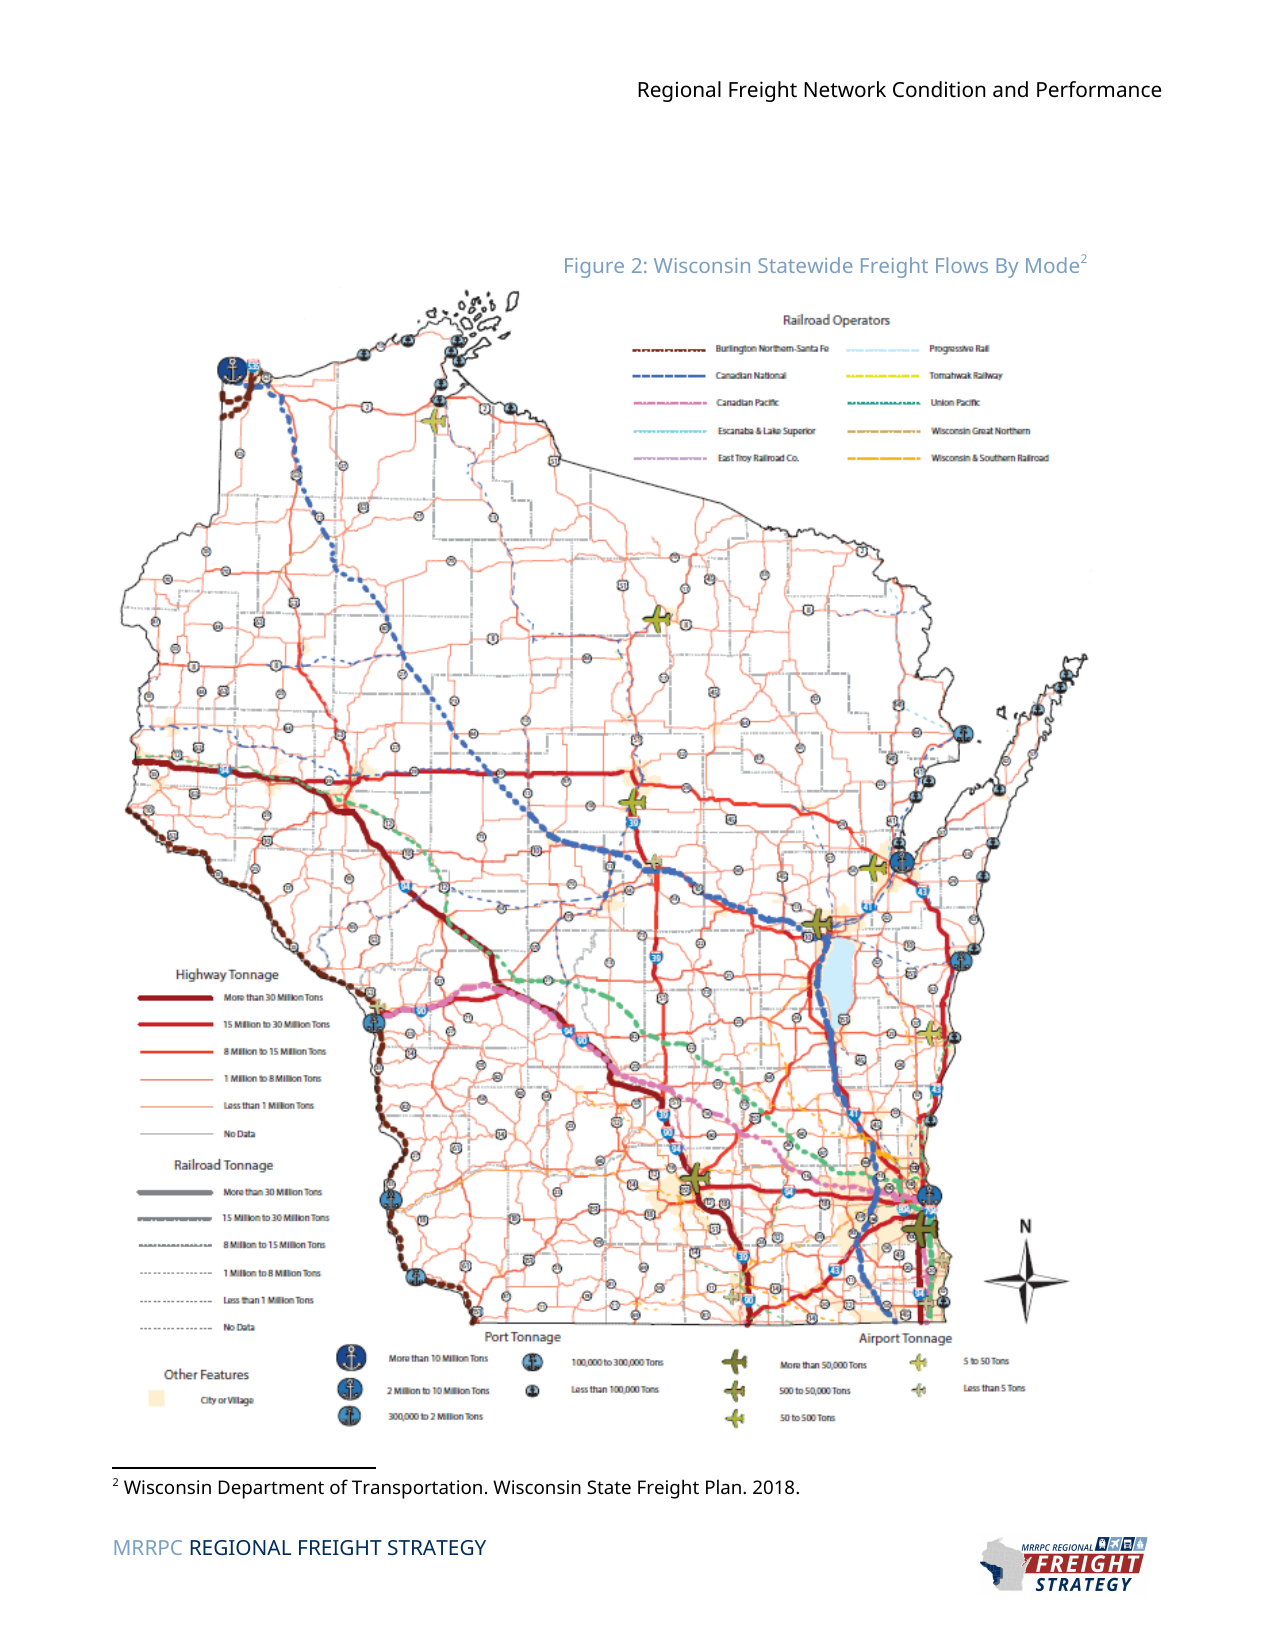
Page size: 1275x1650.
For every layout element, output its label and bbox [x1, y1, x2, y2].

picture [112, 150, 1106, 1314]
picture [976, 1532, 1148, 1598]
